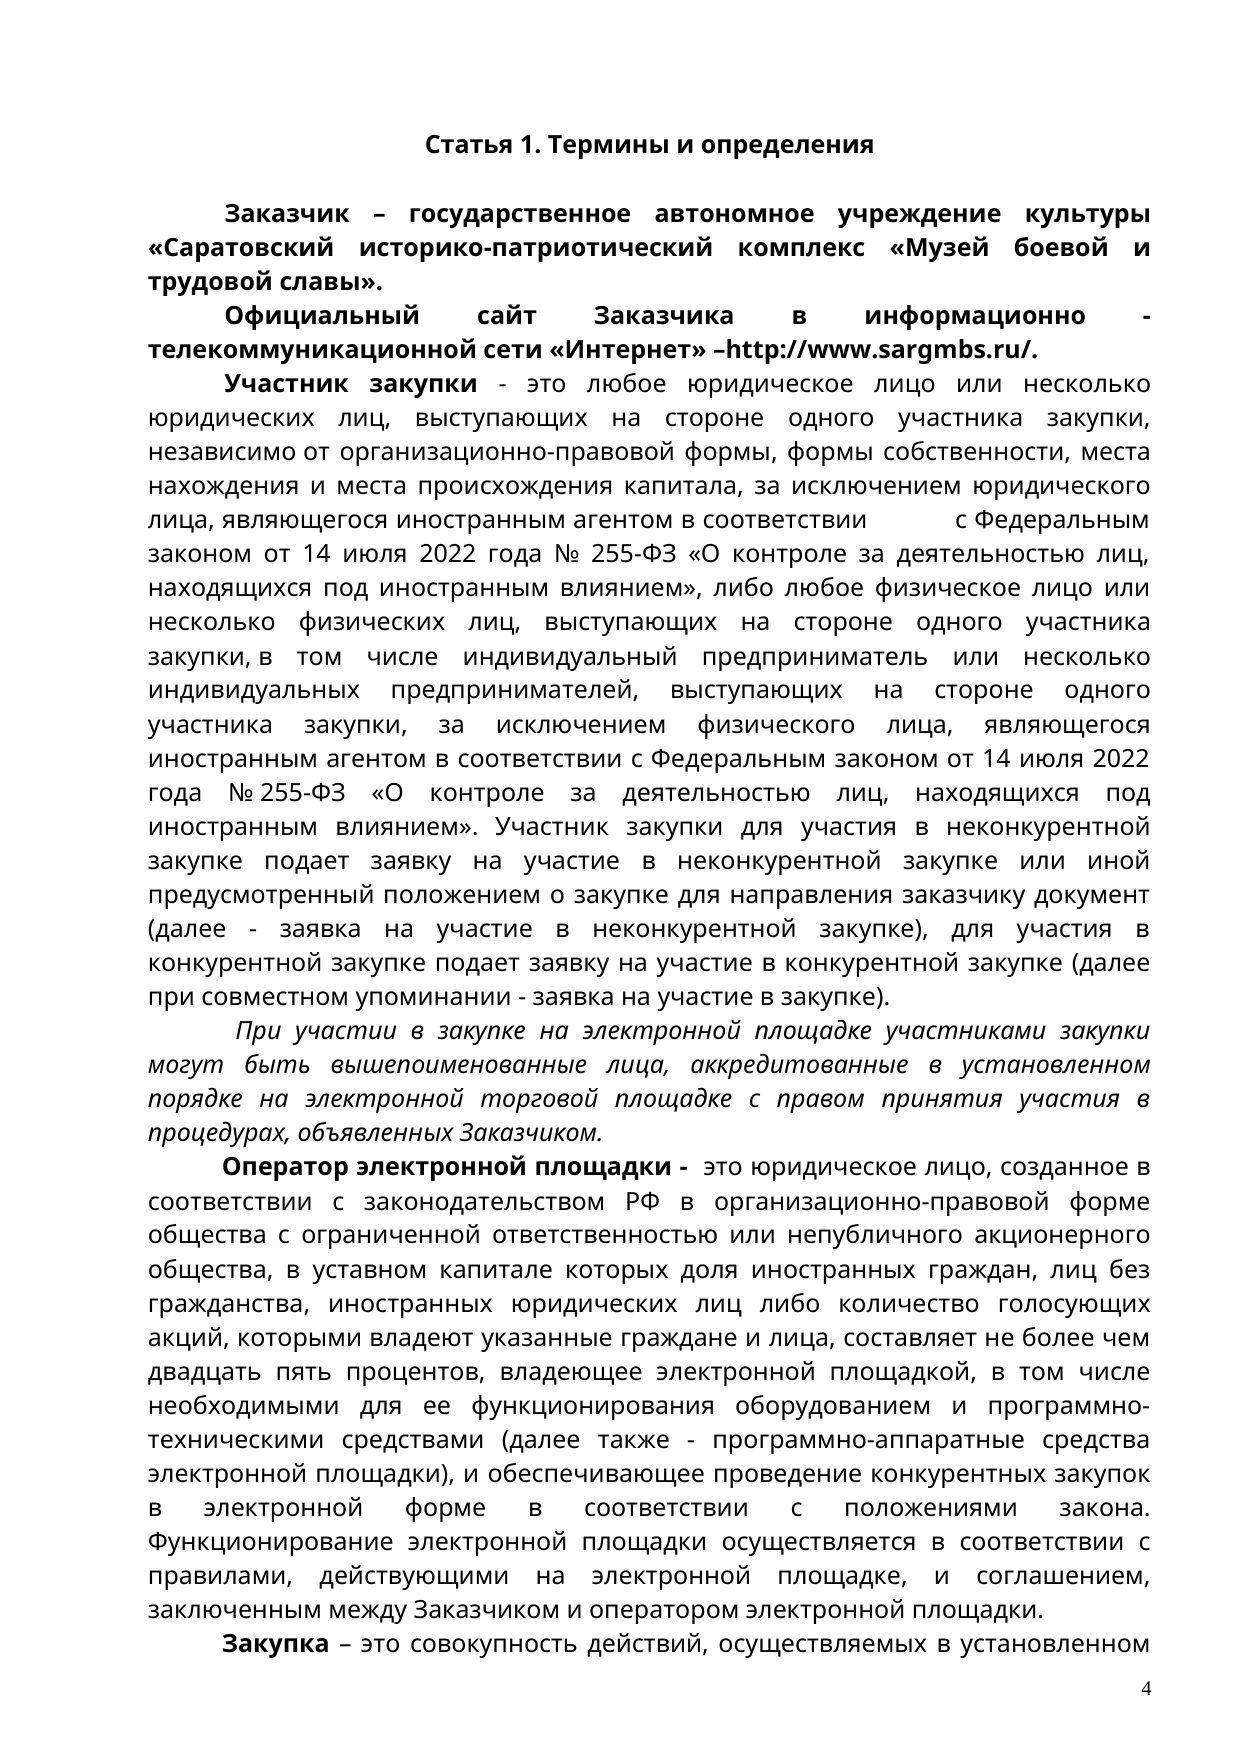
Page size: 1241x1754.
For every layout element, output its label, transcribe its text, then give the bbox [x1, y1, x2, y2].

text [148, 1626, 1152, 1660]
text Участник закупки - это любое юридическое лицо или несколько юридических лиц, выступающих на стороне одного участника закупки, независимо от организационно-правовой формы, формы собственности, места нахождения и места происхождения капитала, за исключением юридического лица, являющегося иностранным агентом в соответствии с Федеральным законом от 14 июля 2022 года № 255-ФЗ «О контроле за деятельностью лиц, находящихся под иностранным влиянием», либо любое физическое лицо или несколько физических лиц, выступающих на стороне одного участника закупки, в том числе индивидуальный предприниматель или несколько индивидуальных предпринимателей, выступающих на стороне одного участника закупки, за исключением физического лица, являющегося иностранным агентом в соответствии с Федеральным законом от 14 июля 2022 года № 255-ФЗ «О контроле за деятельностью лиц, находящихся под иностранным влиянием». Участник закупки для участия в неконкурентной закупке подает заявку на участие в неконкурентной закупке или иной предусмотренный положением о закупке для направления заказчику документ (далее - заявка на участие в неконкурентной закупке), для участия в конкурентной закупке подает заявку на участие в конкурентной закупке (далее при совместном упоминании - заявка на участие в закупке). [148, 366, 1152, 1013]
text При участии в закупке на электронной площадке участниками закупки могут быть вышепоименованные лица, аккредитованные в установленном порядке на электронной торговой площадке с правом принятия участия в процедурах, объявленных Заказчиком. [148, 1013, 1152, 1149]
text Официальный сайт Заказчика в информационно - телекоммуникационной сети «Интернет» –http://www.sargmbs.ru/. [148, 297, 1152, 366]
text Оператор электронной площадки - это юридическое лицо, созданное в соответствии с законодательством РФ в организационно-правовой форме общества с ограниченной ответственностью или непубличного акционерного общества, в уставном капитале которых доля иностранных граждан, лиц без гражданства, иностранных юридических лиц либо количество голосующих акций, которыми владеют указанные граждане и лица, составляет не более чем двадцать пять процентов, владеющее электронной площадкой, в том числе необходимыми для ее функционирования оборудованием и программно-техническими средствами (далее также - программно-аппаратные средства электронной площадки), и обеспечивающее проведение конкурентных закупок в электронной форме в соответствии с положениями закона. Функционирование электронной площадки осуществляется в соответствии с правилами, действующими на электронной площадке, и соглашением, заключенным между Заказчиком и оператором электронной площадки. [148, 1149, 1152, 1626]
text Статья 1. Термины и определения [148, 127, 1152, 161]
text Заказчик – государственное автономное учреждение культуры «Саратовский историко-патриотический комплекс «Музей боевой и трудовой славы». [148, 195, 1152, 297]
